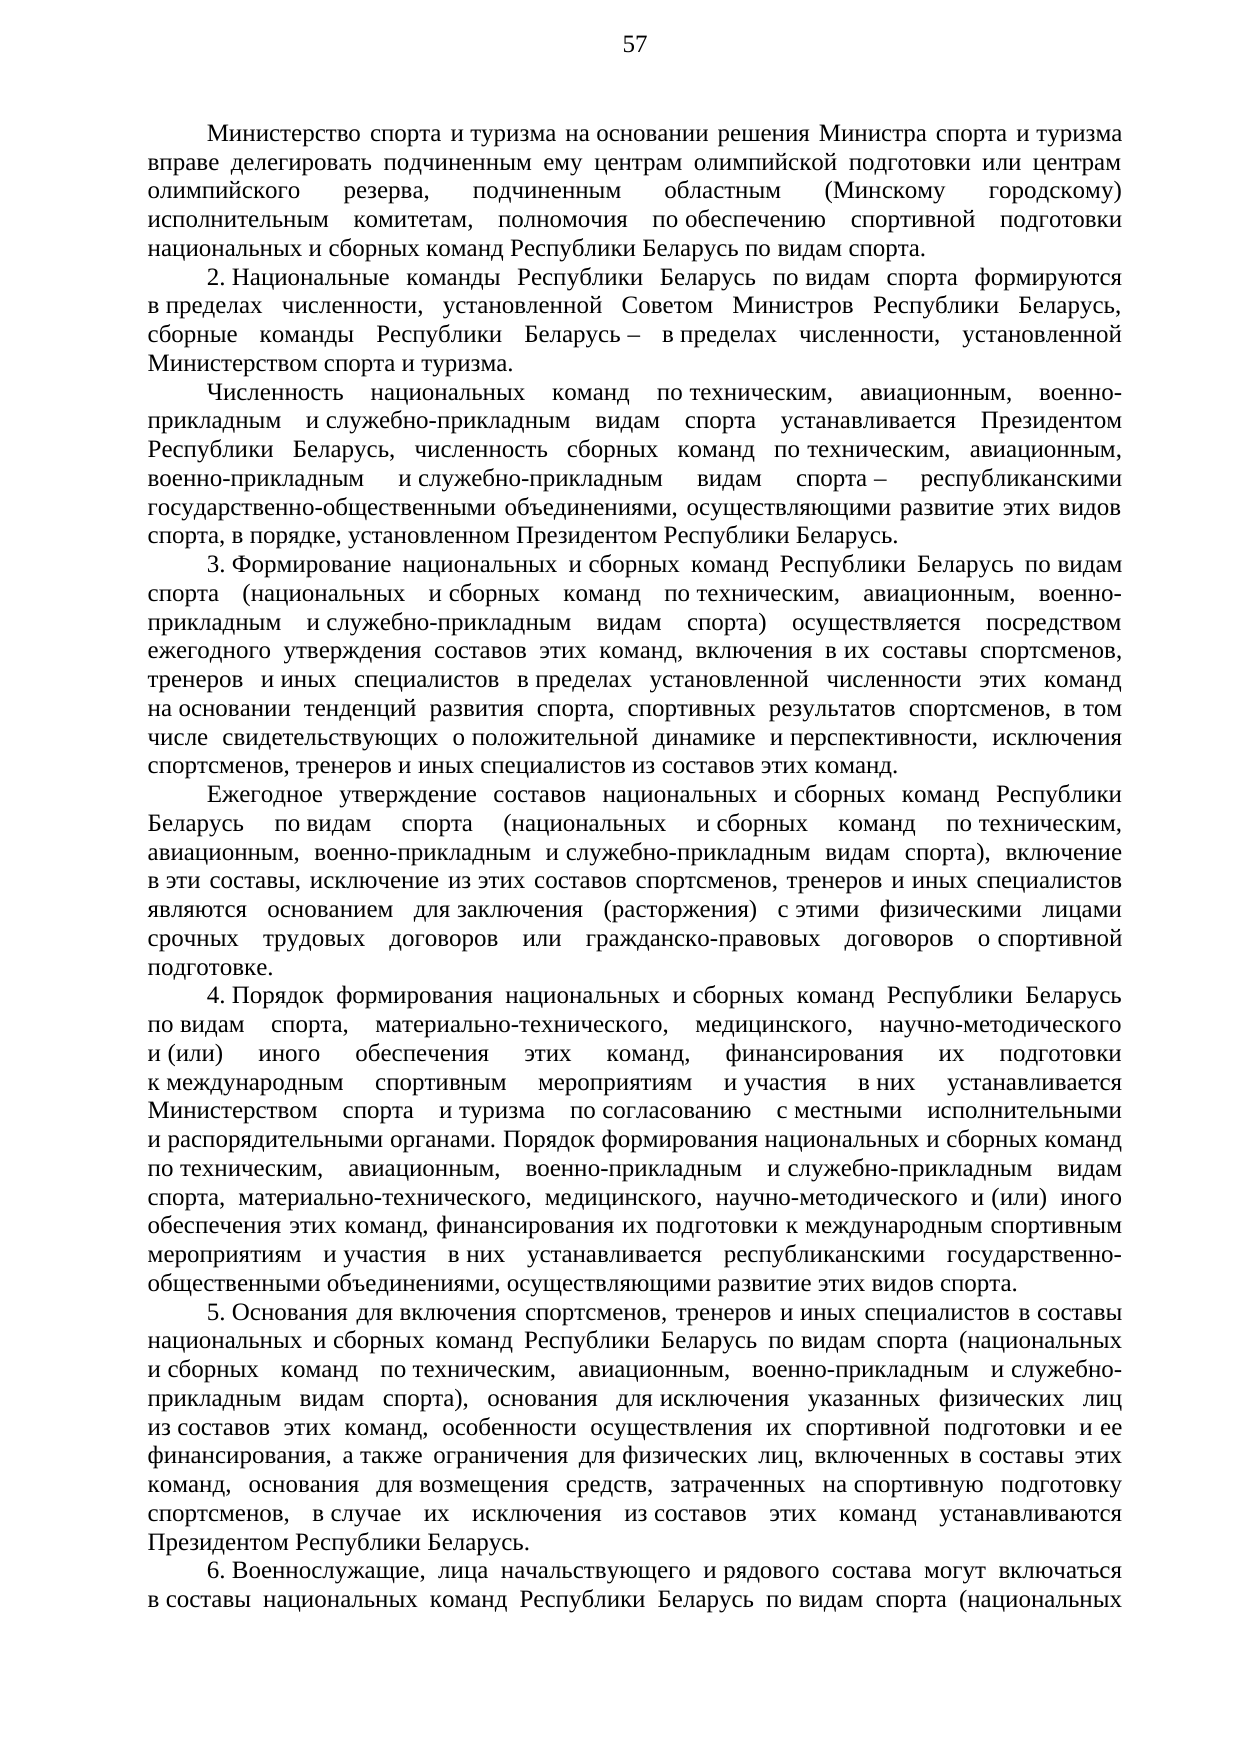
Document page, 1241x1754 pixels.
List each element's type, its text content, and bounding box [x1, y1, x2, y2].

text Численность национальных команд по техническим, авиационным, военно-прикладным и служебно-прикладным видам спорта устанавливается Президентом Республики Беларусь, численность сборных команд по техническим, авиационным, военно-прикладным и служебно-прикладным видам спорта – республиканскими государственно-общественными объединениями, осуществляющими развитие этих видов спорта, в порядке, установленном Президентом Республики Беларусь. [147, 377, 1122, 549]
text 4. Порядок формирования национальных и сборных команд Республики Беларусь по видам спорта, материально-технического, медицинского, научно-методического и (или) иного обеспечения этих команд, финансирования их подготовки к международным спортивным мероприятиям и участия в них устанавливается Министерством спорта и туризма по согласованию с местными исполнительными и распорядительными органами. Порядок формирования национальных и сборных команд по техническим, авиационным, военно-прикладным и служебно-прикладным видам спорта, материально-технического, медицинского, научно-методического и (или) иного обеспечения этих команд, финансирования их подготовки к международным спортивным мероприятиям и участия в них устанавливается республиканскими государственно-общественными объединениями, осуществляющими развитие этих видов спорта. [147, 981, 1122, 1297]
text 2. Национальные команды Республики Беларусь по видам спорта формируются в пределах численности, установленной Советом Министров Республики Беларусь, сборные команды Республики Беларусь – в пределах численности, установленной Министерством спорта и туризма. [147, 262, 1122, 377]
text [147, 1556, 1122, 1613]
text Ежегодное утверждение составов национальных и сборных команд Республики Беларусь по видам спорта (национальных и сборных команд по техническим, авиационным, военно-прикладным и служебно-прикладным видам спорта), включение в эти составы, исключение из этих составов спортсменов, тренеров и иных специалистов являются основанием для заключения (расторжения) с этими физическими лицами срочных трудовых договоров или гражданско-правовых договоров о спортивной подготовке. [147, 779, 1122, 981]
text 3. Формирование национальных и сборных команд Республики Беларусь по видам спорта (национальных и сборных команд по техническим, авиационным, военно-прикладным и служебно-прикладным видам спорта) осуществляется посредством ежегодного утверждения составов этих команд, включения в их составы спортсменов, тренеров и иных специалистов в пределах установленной численности этих команд на основании тенденций развития спорта, спортивных результатов спортсменов, в том числе свидетельствующих о положительной динамике и перспективности, исключения спортсменов, тренеров и иных специалистов из составов этих команд. [147, 549, 1122, 779]
text Министерство спорта и туризма на основании решения Министра спорта и туризма вправе делегировать подчиненным ему центрам олимпийской подготовки или центрам олимпийского резерва, подчиненным областным (Минскому городскому) исполнительным комитетам, полномочия по обеспечению спортивной подготовки национальных и сборных команд Республики Беларусь по видам спорта. [147, 118, 1122, 262]
text 5. Основания для включения спортсменов, тренеров и иных специалистов в составы национальных и сборных команд Республики Беларусь по видам спорта (национальных и сборных команд по техническим, авиационным, военно-прикладным и служебно-прикладным видам спорта), основания для исключения указанных физических лиц из составов этих команд, особенности осуществления их спортивной подготовки и ее финансирования, а также ограничения для физических лиц, включенных в составы этих команд, основания для возмещения средств, затраченных на спортивную подготовку спортсменов, в случае их исключения из составов этих команд устанавливаются Президентом Республики Беларусь. [147, 1297, 1122, 1556]
